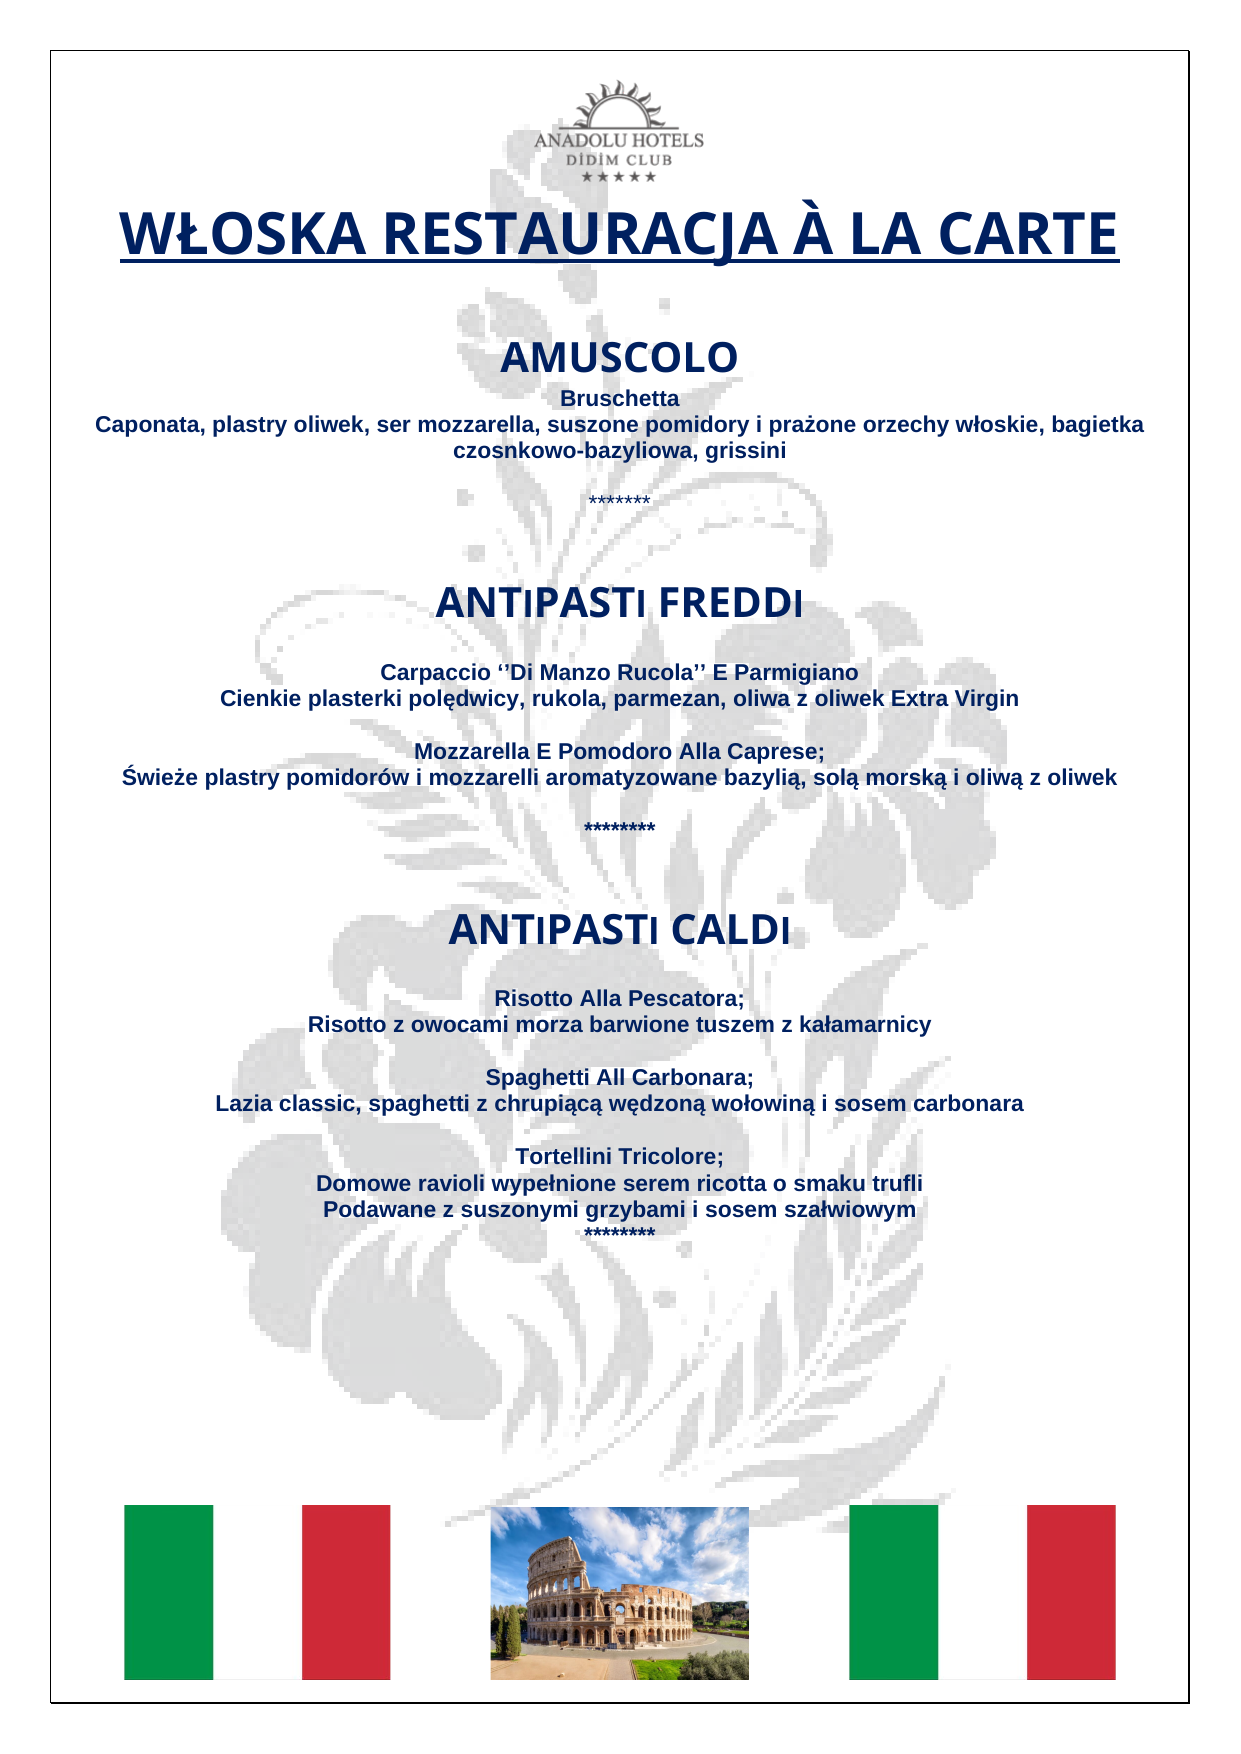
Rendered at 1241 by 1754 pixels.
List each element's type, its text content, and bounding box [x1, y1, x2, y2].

picture [490, 1507, 749, 1680]
picture [123, 1505, 391, 1680]
text Mozzarella E Pomodoro Alla Caprese; [75, 738, 1164, 764]
text ******** [75, 817, 1164, 843]
picture [848, 1505, 1116, 1680]
text Caponata, plastry oliwek, ser mozzarella, suszone pomidory i prażone orzechy włoskie, bagietka czosnkowo-bazyliowa, grissini [75, 411, 1164, 464]
text ANTIPASTI FREDDI [75, 573, 1164, 630]
text AMUSCOLO [75, 328, 1164, 385]
text Risotto Alla Pescatora; [75, 985, 1164, 1011]
text ******* [75, 490, 1164, 517]
text Domowe ravioli wypełnione serem ricotta o smaku trufli [75, 1169, 1164, 1196]
text Risotto z owocami morza barwione tuszem z kałamarnicy [75, 1011, 1164, 1038]
text Lazia classic, spaghetti z chrupiącą wędzoną wołowiną i sosem carbonara [75, 1090, 1164, 1117]
text Carpaccio ‘’Di Manzo Rucola’’ E Parmigiano [75, 658, 1164, 685]
text ANTIPASTI CALDI [75, 900, 1164, 957]
text Spaghetti All Carbonara; [75, 1064, 1164, 1090]
text Tortellini Tricolore; [75, 1143, 1164, 1169]
text Bruschetta [75, 385, 1164, 411]
text Cienkie plasterki polędwicy, rukola, parmezan, oliwa z oliwek Extra Virgin [75, 685, 1164, 711]
text Świeże plastry pomidorów i mozzarelli aromatyzowane bazylią, solą morską i oliwą z oliwek [75, 764, 1164, 790]
text WŁOSKA RESTAURACJA À LA CARTE [51, 192, 1164, 271]
picture [528, 73, 711, 192]
text Podawane z suszonymi grzybami i sosem szałwiowym [75, 1196, 1164, 1222]
text ******** [75, 1222, 1164, 1248]
